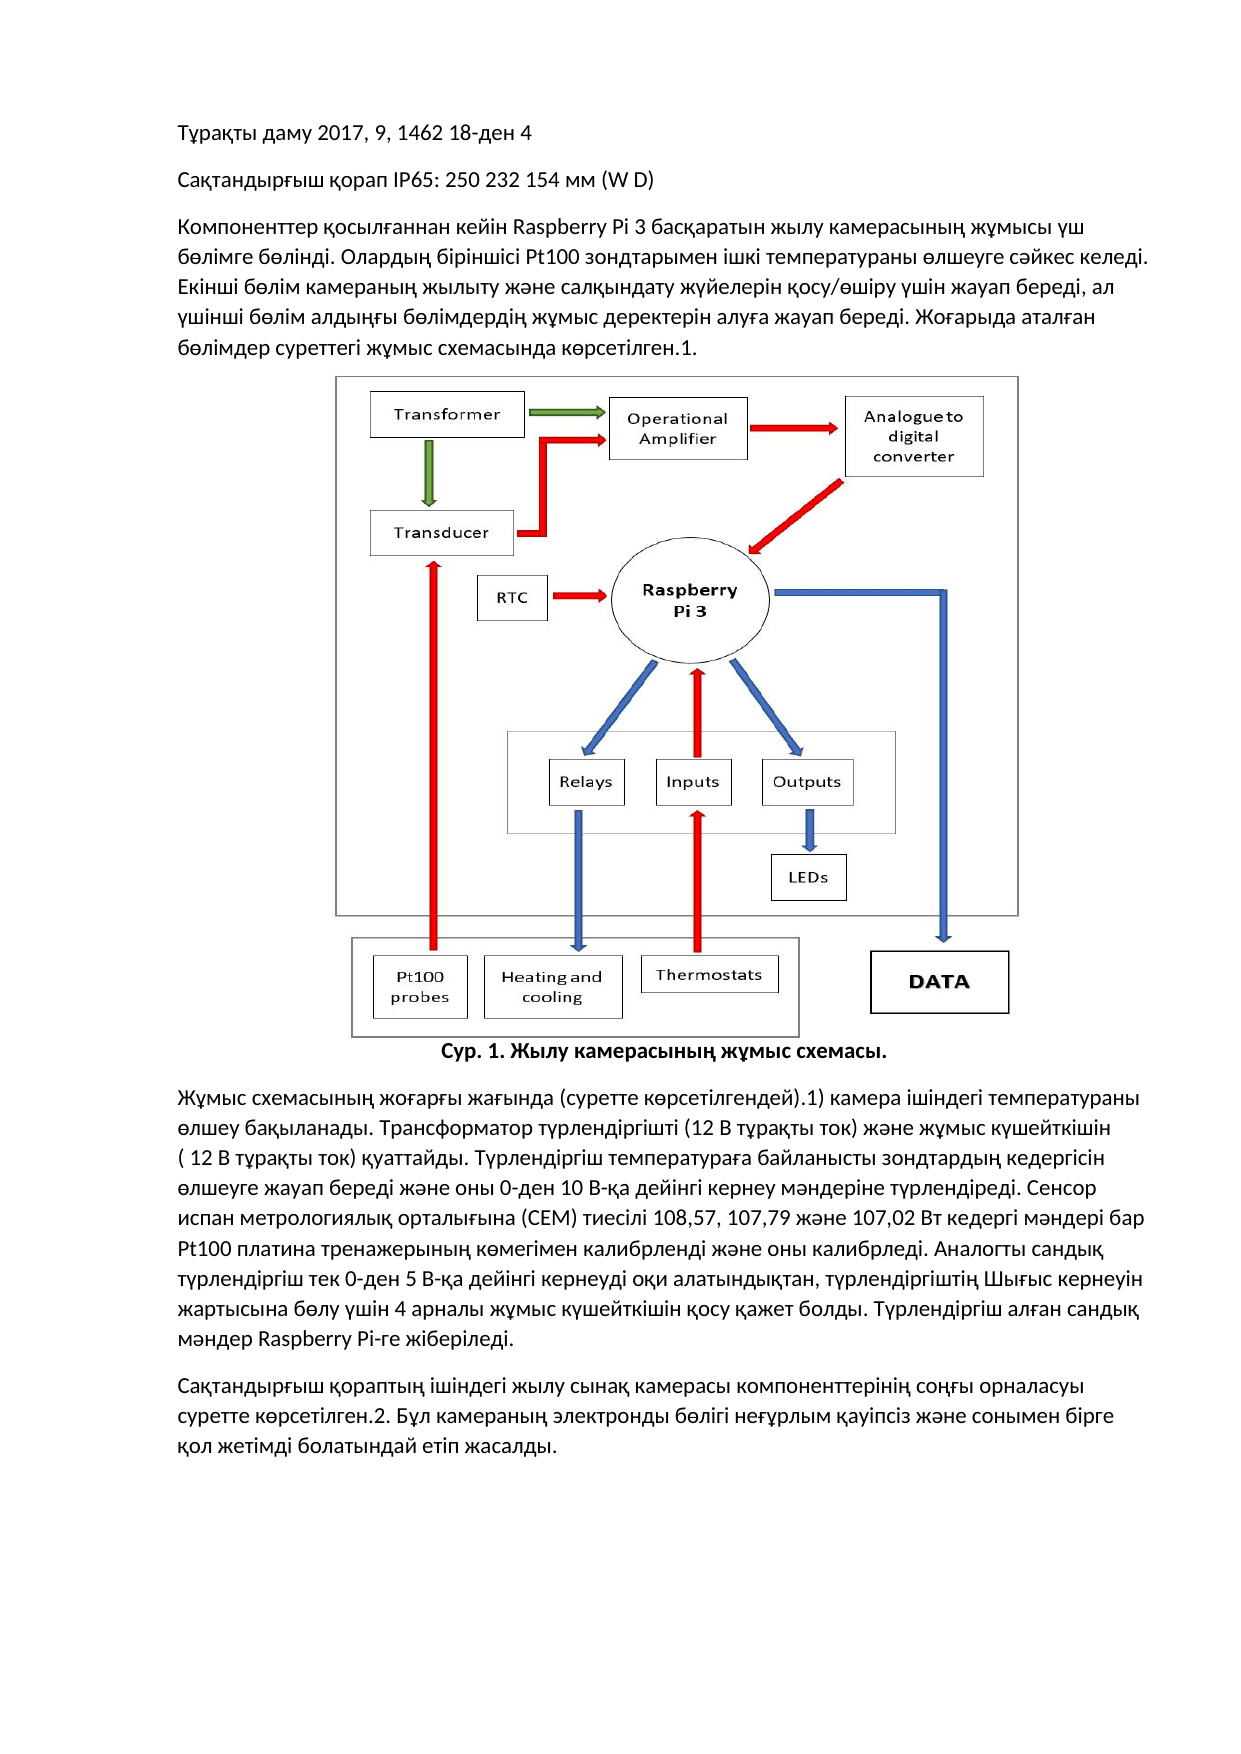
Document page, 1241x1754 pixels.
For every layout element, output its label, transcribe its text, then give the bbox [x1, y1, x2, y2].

picture [331, 371, 1023, 1036]
text Компоненттер қосылғаннан кейін Raspberry Pi 3 басқаратын жылу камерасының жұмысы үш бөлімге бөлінді. Олардың біріншісі Pt100 зондтарымен ішкі температураны өлшеуге сәйкес келеді. Екінші бөлім камераның жылыту және салқындату жүйелерін қосу/өшіру үшін жауап береді, ал үшінші бөлім алдыңғы бөлімдердің жұмыс деректерін алуға жауап береді. Жоғарыда аталған бөлімдер суреттегі жұмыс схемасында көрсетілген.1. [177, 212, 1152, 361]
text Сур. 1. Жылу камерасының жұмыс схемасы. [177, 1036, 1152, 1064]
text Сақтандырғыш қораптың ішіндегі жылу сынақ камерасы компоненттерінің соңғы орналасуы суретте көрсетілген.2. Бұл камераның электронды бөлігі неғұрлым қауіпсіз және сонымен бірге қол жетімді болатындай етіп жасалды. [177, 1371, 1152, 1460]
text Жұмыс схемасының жоғарғы жағында (суретте көрсетілгендей).1) камера ішіндегі температураны өлшеу бақыланады. Трансформатор түрлендіргішті (12 В тұрақты ток) және жұмыс күшейткішін ( 12 В тұрақты ток) қуаттайды. Түрлендіргіш температураға байланысты зондтардың кедергісін өлшеуге жауап береді және оны 0-ден 10 В-қа дейінгі кернеу мәндеріне түрлендіреді. Сенсор испан метрологиялық орталығына (CEM) тиесілі 108,57, 107,79 және 107,02 Вт кедергі мәндері бар Pt100 платина тренажерының көмегімен калибрленді және оны калибрледі. Аналогты сандық түрлендіргіш тек 0-ден 5 В-қа дейінгі кернеуді оқи алатындықтан, түрлендіргіштің Шығыс кернеуін жартысына бөлу үшін 4 арналы жұмыс күшейткішін қосу қажет болды. Түрлендіргіш алған сандық мәндер Raspberry Pi-ге жіберіледі. [177, 1083, 1152, 1352]
text Сақтандырғыш қорап IP65: 250 232 154 мм (W D) [177, 165, 1152, 193]
text Тұрақты даму 2017, 9, 1462 18-ден 4 [177, 118, 1152, 146]
